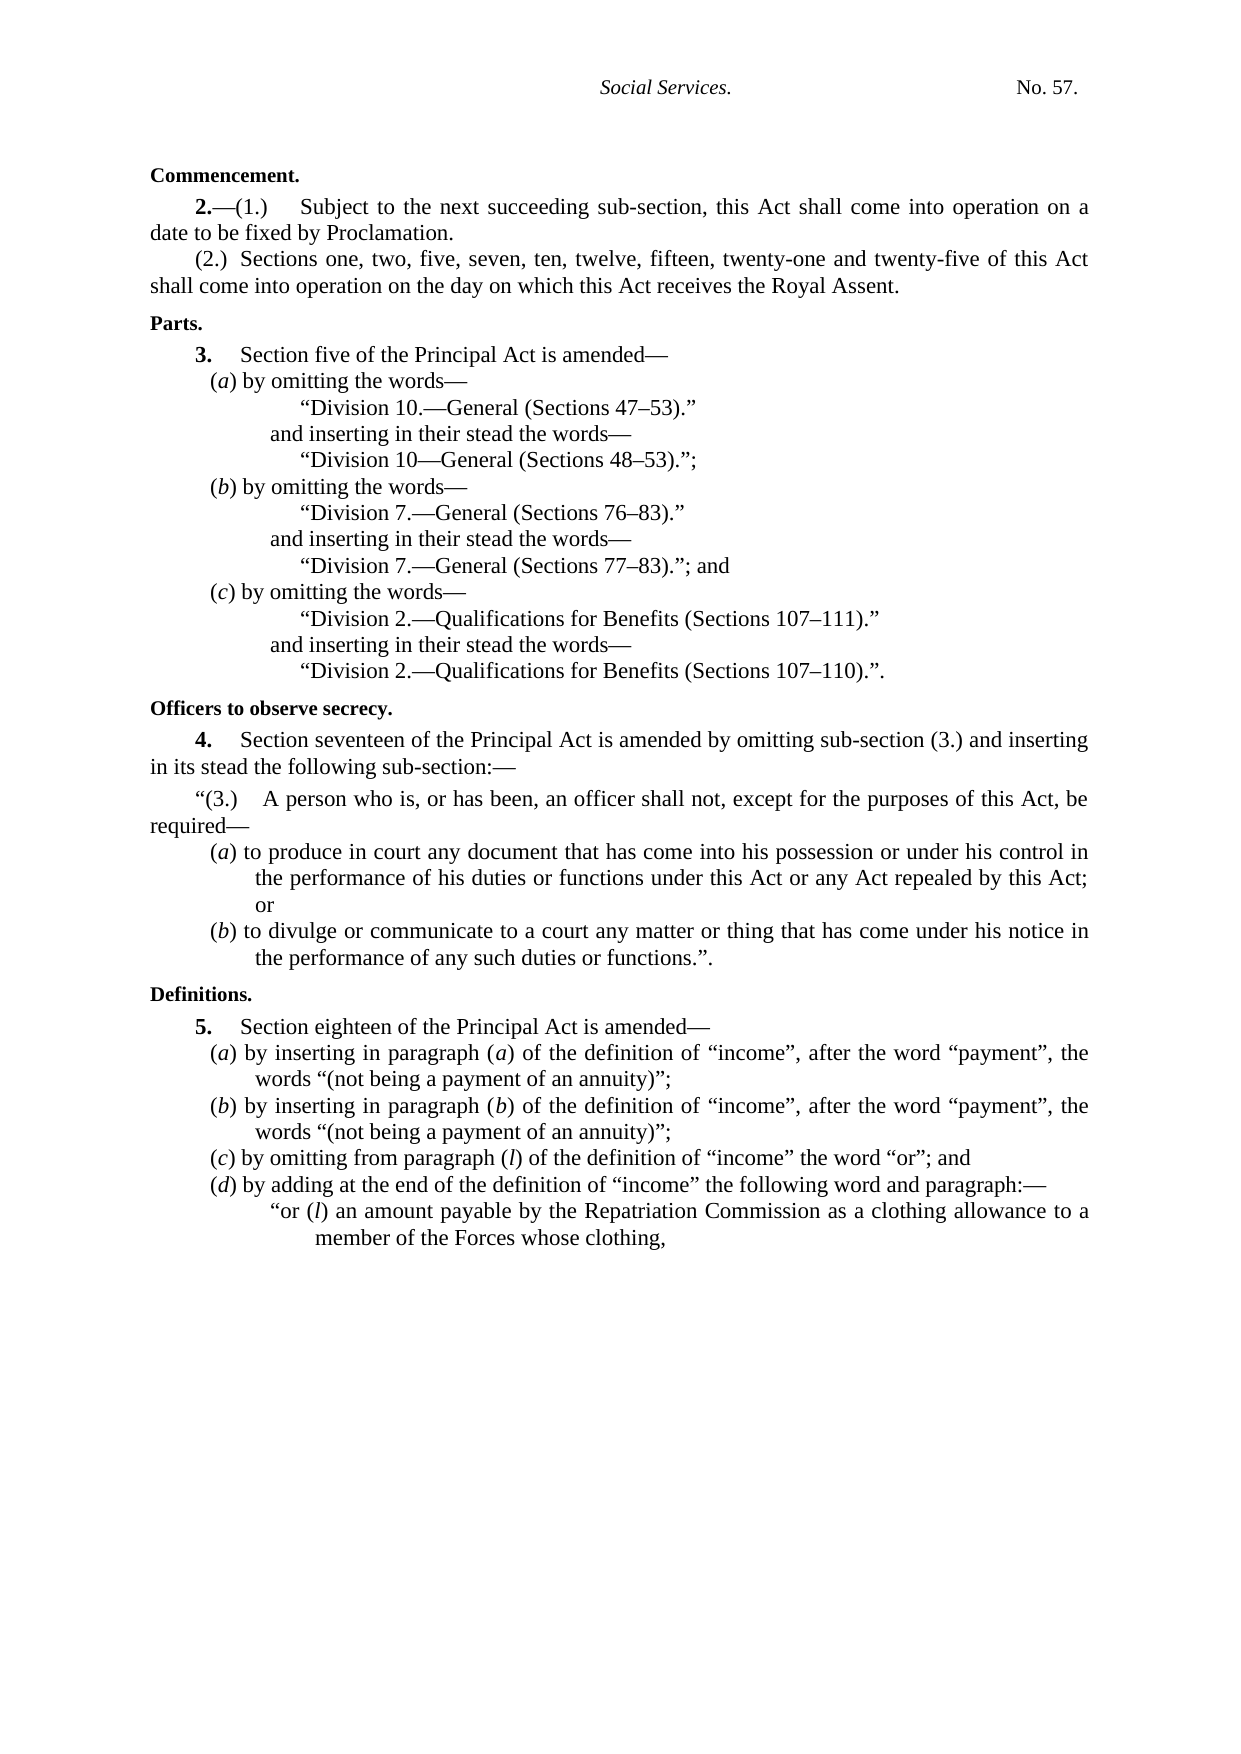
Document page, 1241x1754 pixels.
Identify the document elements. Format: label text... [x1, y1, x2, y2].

text 5. Section eighteen of the Principal Act is amended— [150, 1013, 1090, 1039]
text “Division 10.—General (Sections 47–53).” [255, 394, 1090, 420]
text (a) by omitting the words— [210, 367, 1090, 394]
text and inserting in their stead the words— [225, 526, 1090, 552]
text (2.) Sections one, two, five, seven, ten, twelve, fifteen, twenty-one and twenty-five of this Act shall come into operation on the day on which this Act receives the Royal Assent. [150, 246, 1090, 298]
text and inserting in their stead the words— [225, 631, 1090, 657]
text (a) by inserting in paragraph (a) of the definition of “income”, after the word “payment”, the words “(not being a payment of an annuity)”; [210, 1039, 1090, 1092]
text 2.—(1.) Subject to the next succeeding sub-section, this Act shall come into operation on a date to be fixed by Proclamation. [150, 193, 1090, 246]
text (d) by adding at the end of the definition of “income” the following word and paragraph:— [210, 1171, 1090, 1197]
text “Division 10—General (Sections 48–53).”; [255, 446, 1090, 473]
text (b) to divulge or communicate to a court any matter or thing that has come under his notice in the performance of any such duties or functions.”. [210, 917, 1090, 970]
text (b) by omitting the words— [210, 473, 1090, 499]
text 4. Section seventeen of the Principal Act is amended by omitting sub-section (3.) and inserting in its stead the following sub-section:— [150, 726, 1090, 779]
text “(3.) A person who is, or has been, an officer shall not, except for the purposes of this Act, be required— [150, 785, 1090, 838]
text “or (l) an amount payable by the Repatriation Commission as a clothing allowance to a member of the Forces whose clothing, [270, 1197, 1090, 1250]
text (c) by omitting the words— [210, 578, 1090, 604]
text “Division 2.—Qualifications for Benefits (Sections 107–111).” [255, 604, 1090, 631]
text “Division 7.—General (Sections 77–83).”; and [255, 552, 1090, 578]
text (c) by omitting from paragraph (l) of the definition of “income” the word “or”; and [210, 1144, 1090, 1171]
text Commencement. [150, 162, 1090, 187]
text (b) by inserting in paragraph (b) of the definition of “income”, after the word “payment”, the words “(not being a payment of an annuity)”; [210, 1092, 1090, 1144]
text and inserting in their stead the words— [225, 420, 1090, 446]
text (a) to produce in court any document that has come into his possession or under his control in the performance of his duties or functions under this Act or any Act repealed by this Act; or [210, 838, 1090, 917]
text “Division 2.—Qualifications for Benefits (Sections 107–110).”. [255, 657, 1090, 684]
text Officers to observe secrecy. [150, 696, 1090, 720]
text 3. Section five of the Principal Act is amended— [150, 341, 1090, 367]
text Definitions. [150, 982, 1090, 1006]
text “Division 7.—General (Sections 76–83).” [255, 499, 1090, 526]
text Parts. [150, 311, 1090, 335]
